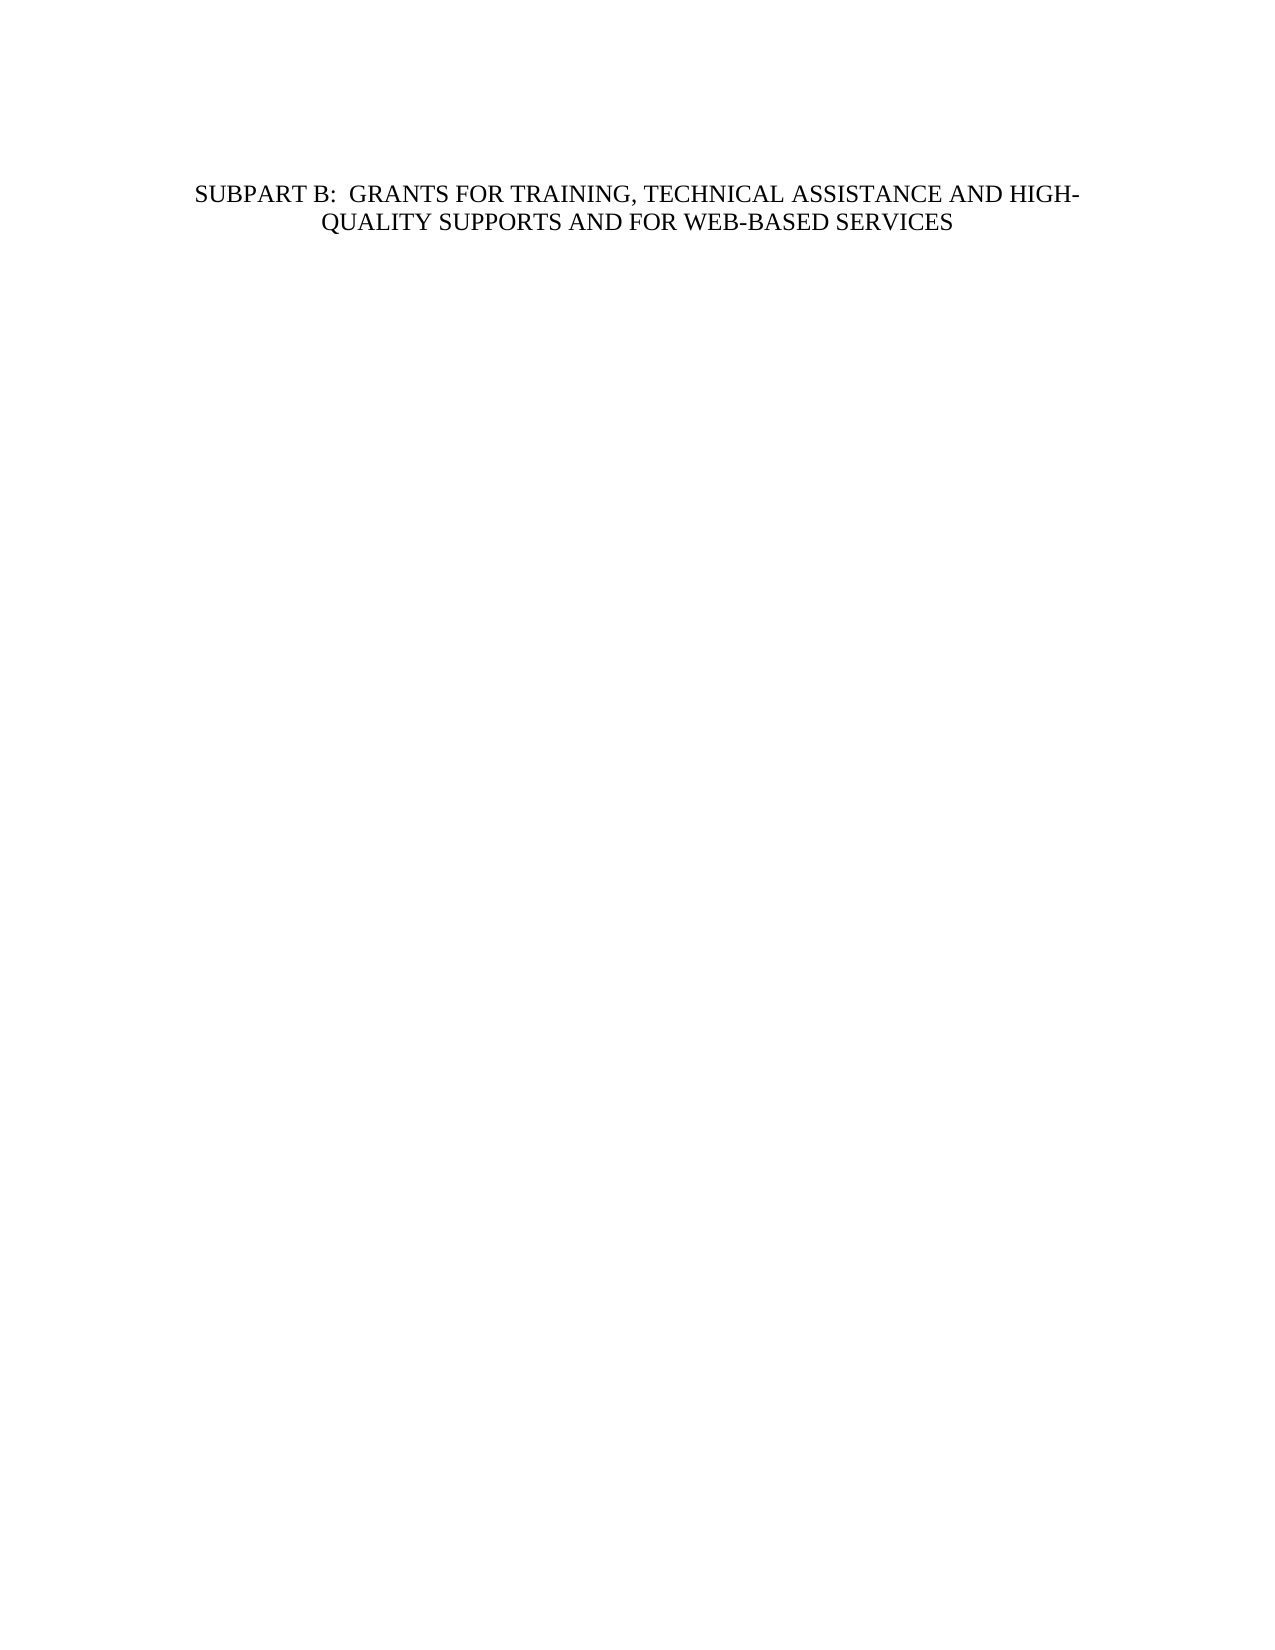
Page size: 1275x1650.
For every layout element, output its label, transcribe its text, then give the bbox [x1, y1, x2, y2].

text SUBPART B: GRANTS FOR TRAINING, TECHNICAL ASSISTANCE AND HIGH-QUALITY SUPPORTS AND FOR WEB-BASED SERVICES [150, 179, 1125, 236]
